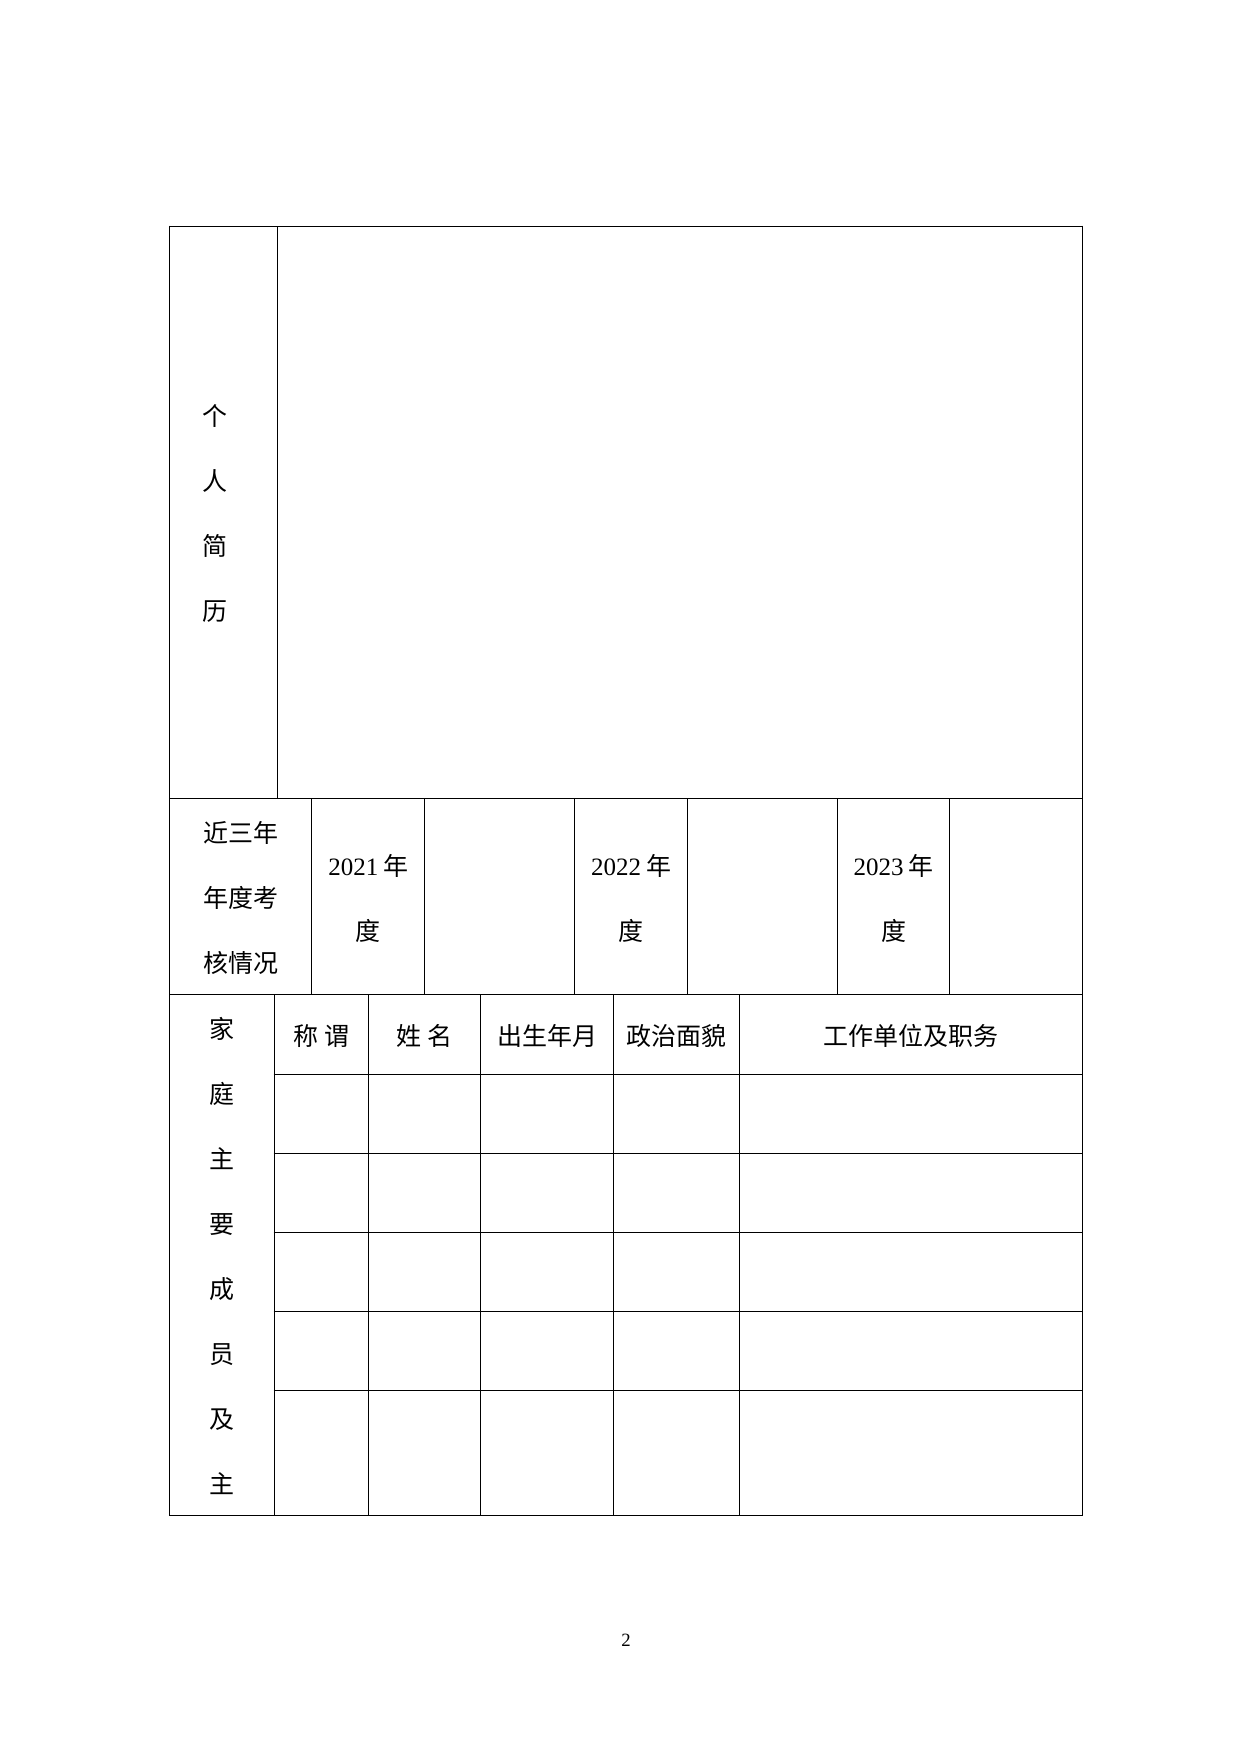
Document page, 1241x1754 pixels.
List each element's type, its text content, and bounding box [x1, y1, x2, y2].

table_cell [275, 1233, 368, 1311]
table_cell 称 谓 [275, 995, 368, 1073]
table_cell [275, 1075, 368, 1153]
table_cell 家 庭 主 要 成 员 及 主 要 社 会 关 系 系 [170, 995, 274, 1515]
table_cell 个 人 简 历 [170, 227, 277, 798]
table_cell [275, 1391, 368, 1515]
table_cell [740, 1391, 1082, 1515]
table_cell [278, 227, 1082, 798]
table_cell [481, 1075, 613, 1153]
table_cell [740, 1233, 1082, 1311]
table_cell [481, 1233, 613, 1311]
table_cell [614, 1233, 739, 1311]
table_cell [481, 1391, 613, 1515]
table_cell 工作单位及职务 [740, 995, 1082, 1073]
table_cell [369, 1233, 480, 1311]
table_cell [614, 1154, 739, 1232]
table_cell 出生年月 [481, 995, 613, 1073]
table_cell [740, 1154, 1082, 1232]
table_cell [688, 799, 837, 994]
table_cell [275, 1154, 368, 1232]
table_cell [614, 1391, 739, 1515]
table_cell [740, 1312, 1082, 1390]
table_cell 2022年度 [575, 799, 687, 994]
table_cell [481, 1154, 613, 1232]
table_cell 姓 名 [369, 995, 480, 1073]
table_cell 2021年度 [312, 799, 424, 994]
table_cell [275, 1312, 368, 1390]
table_cell 政治面貌 [614, 995, 739, 1073]
table_cell [369, 1391, 480, 1515]
table_cell [369, 1312, 480, 1390]
table_cell [425, 799, 574, 994]
table_cell [950, 799, 1082, 994]
table_cell [369, 1154, 480, 1232]
table_cell [740, 1075, 1082, 1153]
table_cell 2023年度 [838, 799, 949, 994]
table_cell 近三年 年度考 核情况 [170, 799, 311, 994]
table_cell [614, 1312, 739, 1390]
table_cell [481, 1312, 613, 1390]
table_cell [614, 1075, 739, 1153]
table_cell [369, 1075, 480, 1153]
